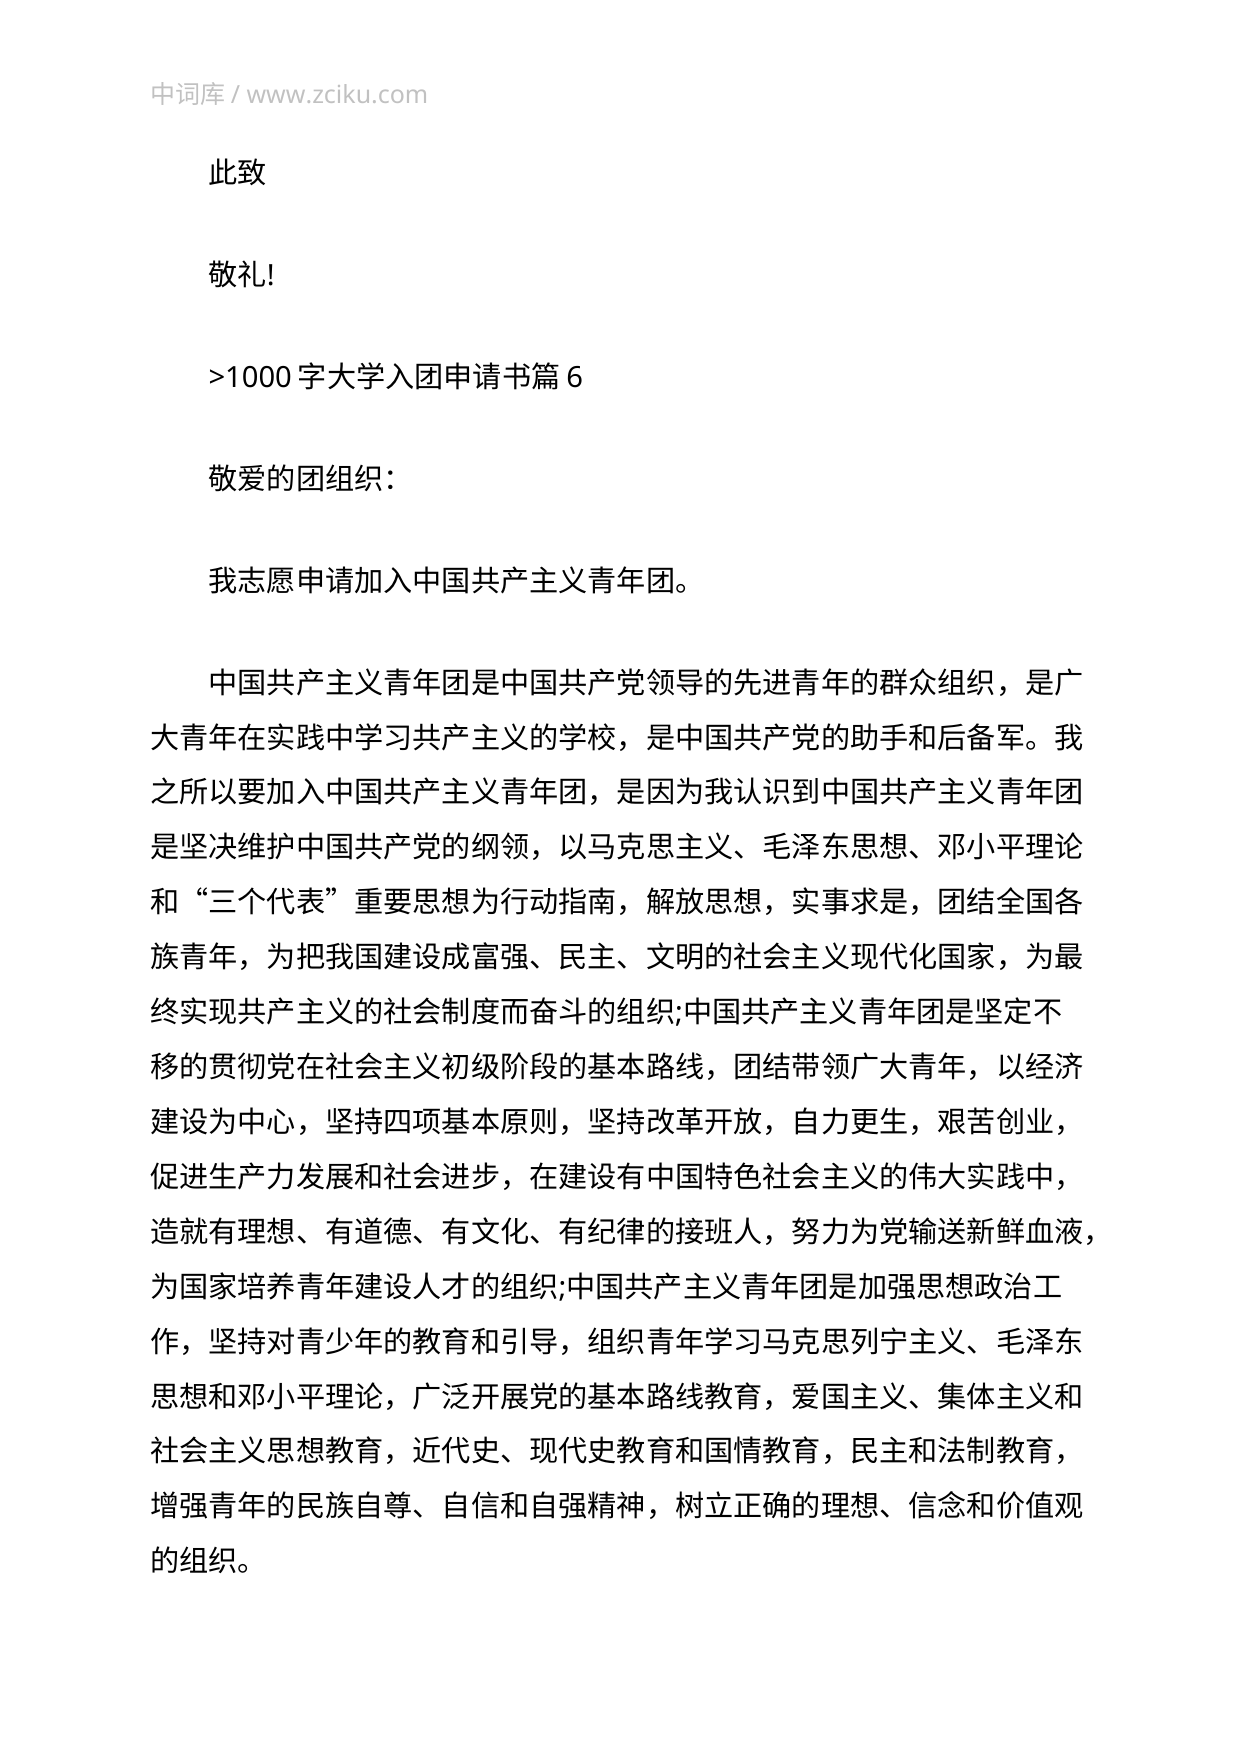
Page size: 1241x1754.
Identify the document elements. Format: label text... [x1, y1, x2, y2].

text 此致 [150, 150, 1090, 192]
text 中国共产主义青年团是中国共产党领导的先进青年的群众组织，是广大青年在实践中学习共产主义的学校，是中国共产党的助手和后备军。我之所以要加入中国共产主义青年团，是因为我认识到中国共产主义青年团是坚决维护中国共产党的纲领，以马克思主义、毛泽东思想、邓小平理论和“三个代表”重要思想为行动指南，解放思想，实事求是，团结全国各族青年，为把我国建设成富强、民主、文明的社会主义现代化国家，为最终实现共产主义的社会制度而奋斗的组织;中国共产主义青年团是坚定不移的贯彻党在社会主义初级阶段的基本路线，团结带领广大青年，以经济建设为中心，坚持四项基本原则，坚持改革开放，自力更生，艰苦创业，促进生产力发展和社会进步，在建设有中国特色社会主义的伟大实践中，造就有理想、有道德、有文化、有纪律的接班人，努力为党输送新鲜血液，为国家培养青年建设人才的组织;中国共产主义青年团是加强思想政治工作，坚持对青少年的教育和引导，组织青年学习马克思列宁主义、毛泽东思想和邓小平理论，广泛开展党的基本路线教育，爱国主义、集体主义和社会主义思想教育，近代史、现代史教育和国情教育，民主和法制教育，增强青年的民族自尊、自信和自强精神，树立正确的理想、信念和价值观的组织。 [150, 659, 1090, 1580]
text 敬爱的团组织： [150, 456, 1090, 498]
text >1000字大学入团申请书篇6 [150, 354, 1090, 396]
text 敬礼! [150, 252, 1090, 294]
text 我志愿申请加入中国共产主义青年团。 [150, 557, 1090, 600]
